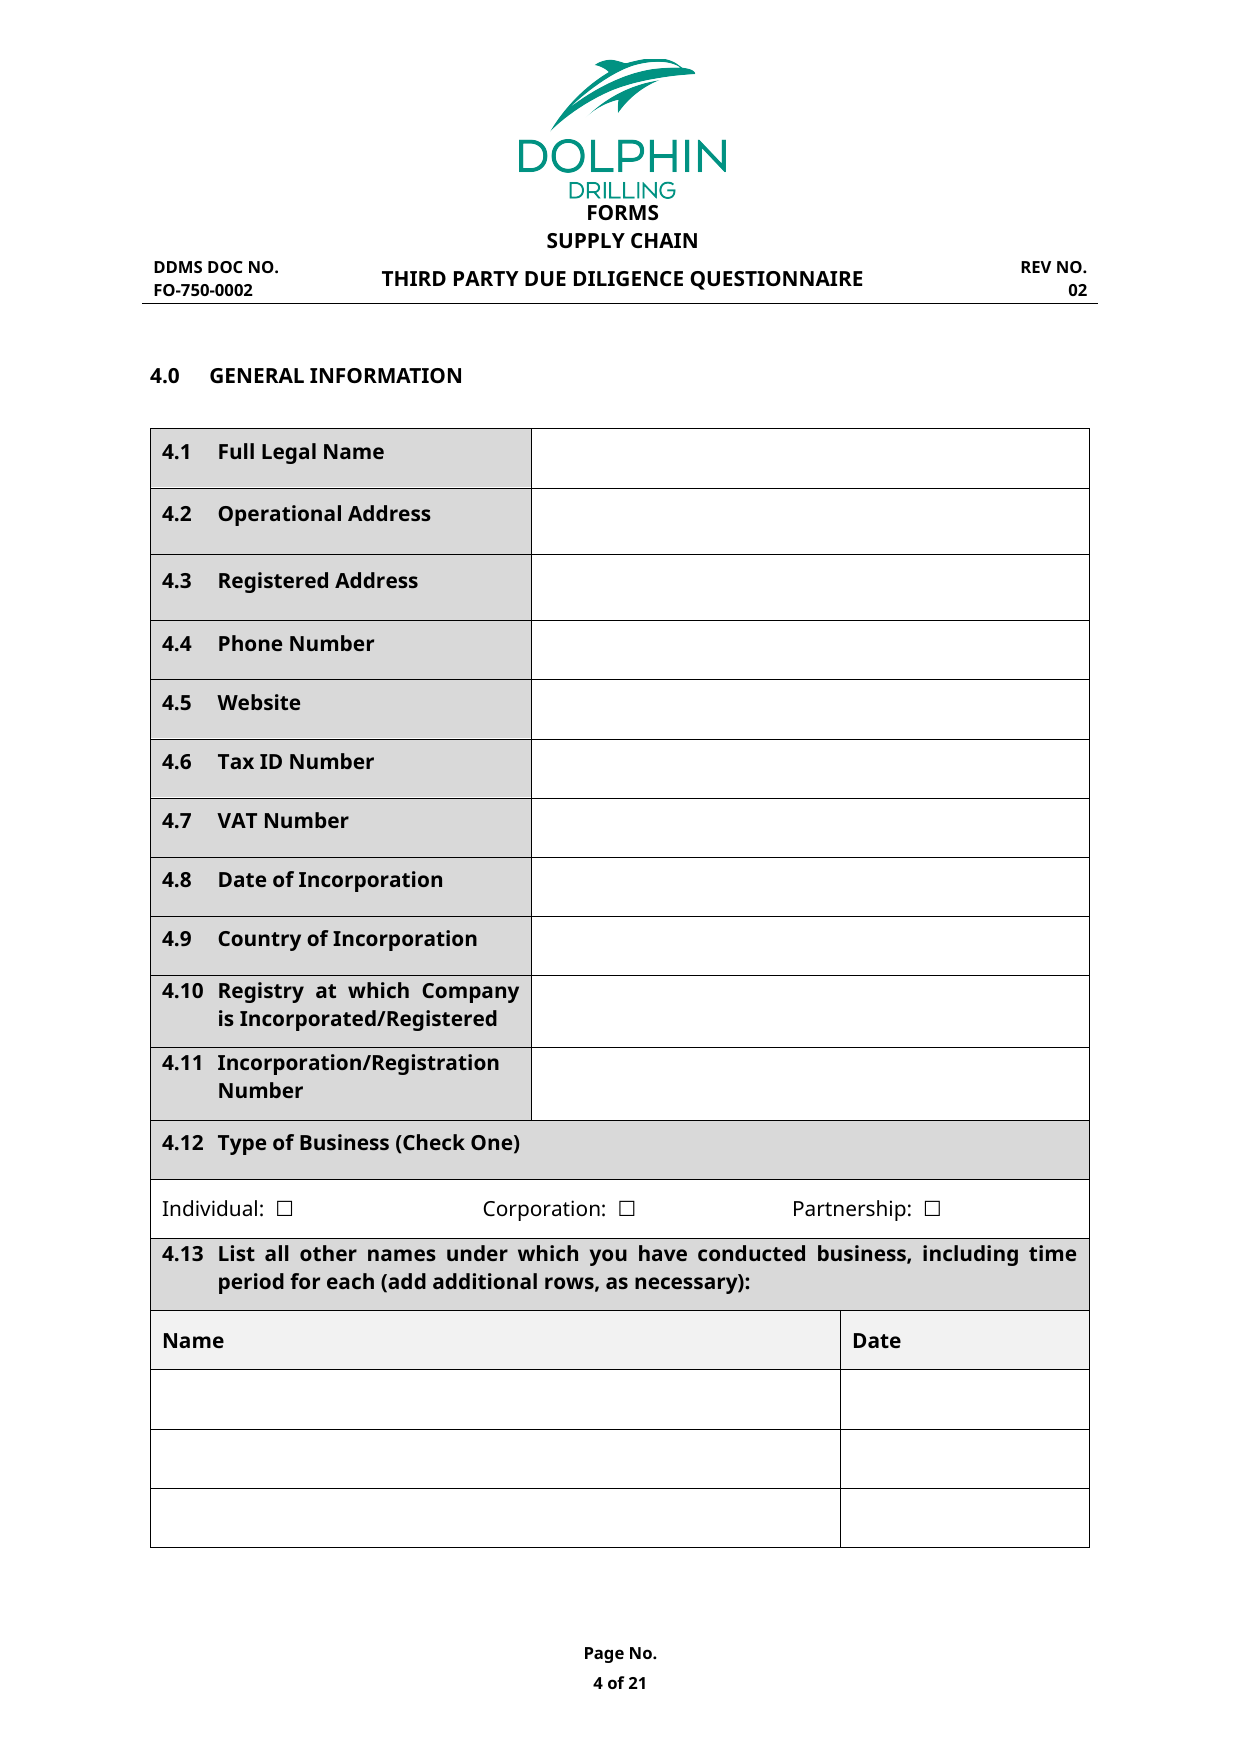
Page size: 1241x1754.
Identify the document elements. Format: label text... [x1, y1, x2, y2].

table_cell Registry at which Company is Incorporated/Registered [151, 976, 531, 1047]
table_cell Individual: [151, 1180, 471, 1238]
table_header [532, 429, 1089, 487]
table_cell [532, 740, 1089, 797]
table_cell [841, 1489, 1089, 1547]
table_header Full Legal Name [151, 429, 531, 487]
table_cell [532, 621, 1089, 679]
table_cell Country of Incorporation [151, 917, 531, 975]
table_cell [532, 917, 1089, 975]
table_cell [532, 799, 1089, 857]
table_cell [151, 1489, 840, 1547]
table_cell [532, 858, 1089, 916]
table_cell List all other names under which you have conducted business, including time period for each (add additional rows, as necessary): [151, 1239, 1089, 1310]
table_cell Name [151, 1311, 840, 1369]
table_cell [532, 976, 1089, 1047]
table_cell VAT Number [151, 799, 531, 857]
table_cell Phone Number [151, 621, 531, 679]
table_cell [151, 1370, 840, 1428]
table_cell [841, 1370, 1089, 1428]
table_cell Tax ID Number [151, 740, 531, 797]
table_cell [532, 1048, 1089, 1120]
table_cell Type of Business (Check One) [151, 1121, 1089, 1179]
table_cell Corporation: [471, 1180, 781, 1238]
table_cell [532, 555, 1089, 620]
table_cell Operational Address [151, 489, 531, 554]
table_cell Partnership: [781, 1180, 1089, 1238]
table_cell Incorporation/Registration Number [151, 1048, 531, 1120]
table_cell Website [151, 680, 531, 738]
table_cell [532, 489, 1089, 554]
table_cell [151, 1430, 840, 1487]
subtitle GENERAL INFORMATION [150, 361, 1090, 389]
table_cell Date of Incorporation [151, 858, 531, 916]
picture [519, 59, 726, 199]
table_cell [841, 1430, 1089, 1487]
table_cell Registered Address [151, 555, 531, 620]
table_cell [532, 680, 1089, 738]
table_cell Date [841, 1311, 1089, 1369]
